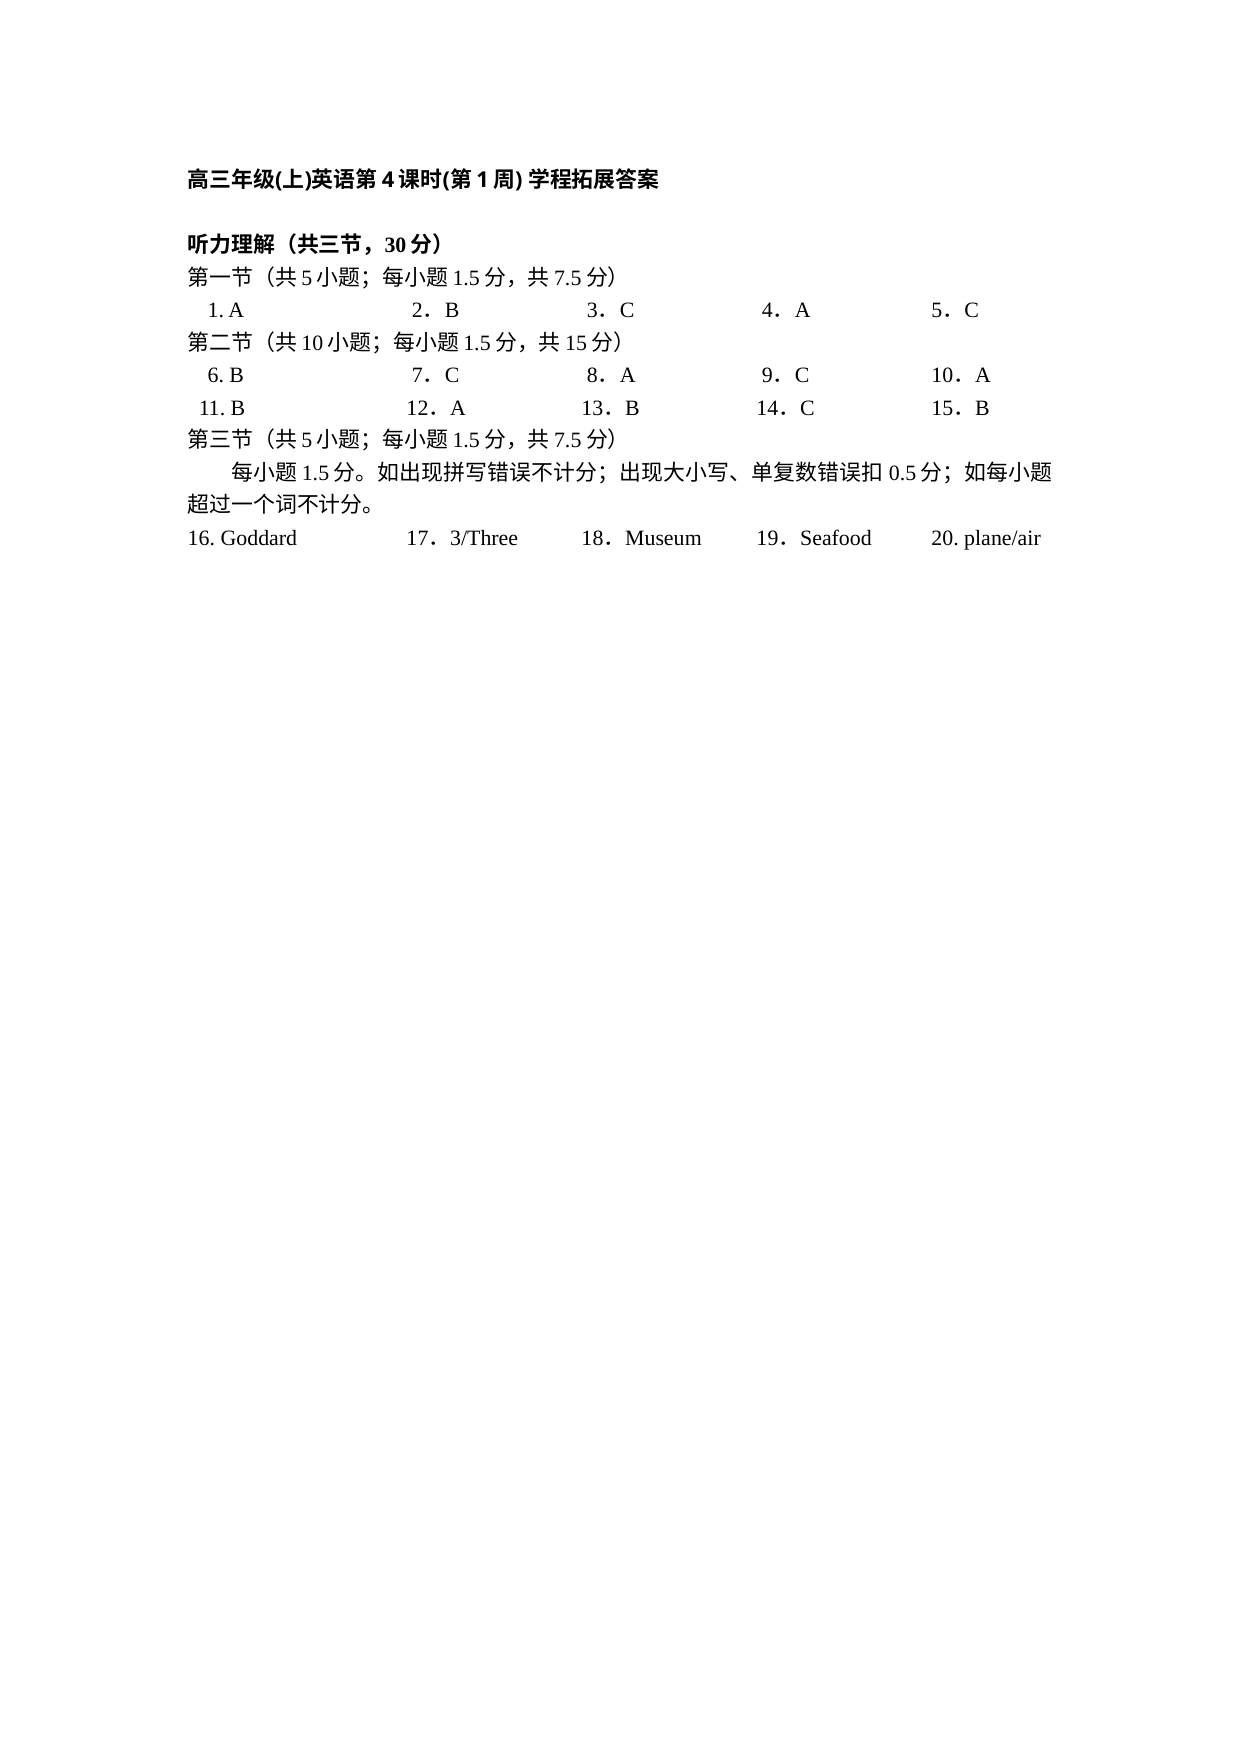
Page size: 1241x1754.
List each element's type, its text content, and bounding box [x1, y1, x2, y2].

text 第一节（共5小题；每小题1.5分，共7.5分） [187, 259, 1053, 292]
text 第三节（共5小题；每小题1.5分，共7.5分） [187, 422, 1053, 454]
text 每小题1.5分。如出现拼写错误不计分；出现大小写、单复数错误扣0.5分；如每小题超过一个词不计分。 [187, 454, 1053, 519]
text 16. Goddard 17．3/Three 18．Museum 19．Seafood 20. plane/air [187, 519, 1053, 552]
text 11. B 12．A 13．B 14．C 15．B [187, 389, 1053, 422]
text 1. A 2．B 3．C 4．A 5．C [207, 292, 1053, 324]
text 高三年级(上)英语第4课时(第1周) 学程拓展答案 [187, 162, 1053, 194]
text 听力理解（共三节，30分） [187, 227, 1053, 259]
text 第二节（共10小题；每小题1.5分，共15分） [187, 324, 1053, 357]
text 6. B 7．C 8．A 9．C 10．A [187, 357, 1053, 389]
